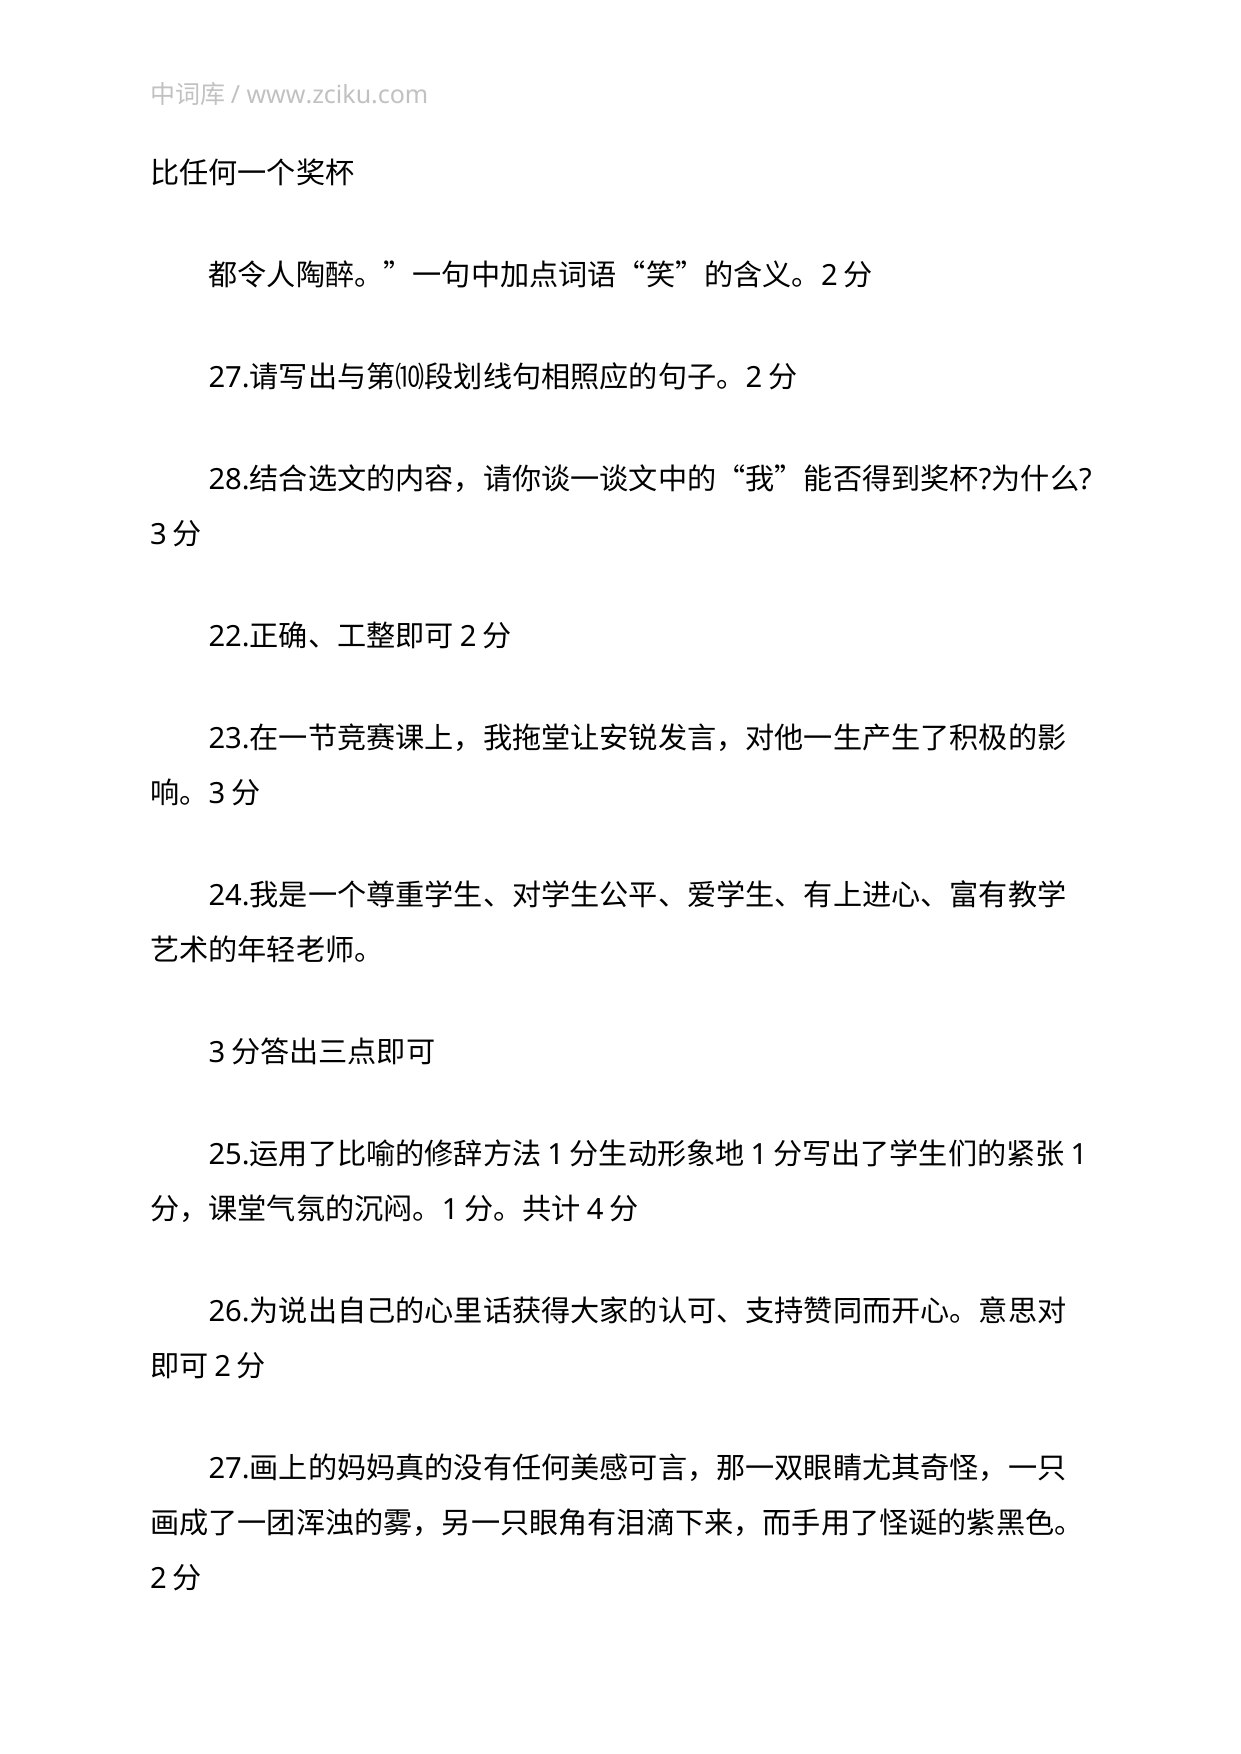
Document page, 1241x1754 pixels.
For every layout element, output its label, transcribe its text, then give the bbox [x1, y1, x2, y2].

text 24.我是一个尊重学生、对学生公平、爱学生、有上进心、富有教学艺术的年轻老师。 [150, 872, 1090, 969]
text 27.画上的妈妈真的没有任何美感可言，那一双眼睛尤其奇怪，一只画成了一团浑浊的雾，另一只眼角有泪滴下来，而手用了怪诞的紫黑色。2分 [150, 1444, 1090, 1597]
text 26.为说出自己的心里话获得大家的认可、支持赞同而开心。意思对即可2分 [150, 1287, 1090, 1385]
text 27.请写出与第⑽段划线句相照应的句子。2分 [150, 354, 1090, 396]
text 23.在一节竞赛课上，我拖堂让安锐发言，对他一生产生了积极的影响。3分 [150, 715, 1090, 812]
text 22.正确、工整即可2分 [150, 613, 1090, 655]
text 28.结合选文的内容，请你谈一谈文中的“我”能否得到奖杯?为什么?3分 [150, 456, 1090, 553]
text 25.运用了比喻的修辞方法1分生动形象地1分写出了学生们的紧张1分，课堂气氛的沉闷。1分。共计4分 [150, 1130, 1090, 1228]
text 3分答出三点即可 [150, 1028, 1090, 1071]
text 都令人陶醉。”一句中加点词语“笑”的含义。2分 [150, 252, 1090, 294]
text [150, 150, 1090, 192]
